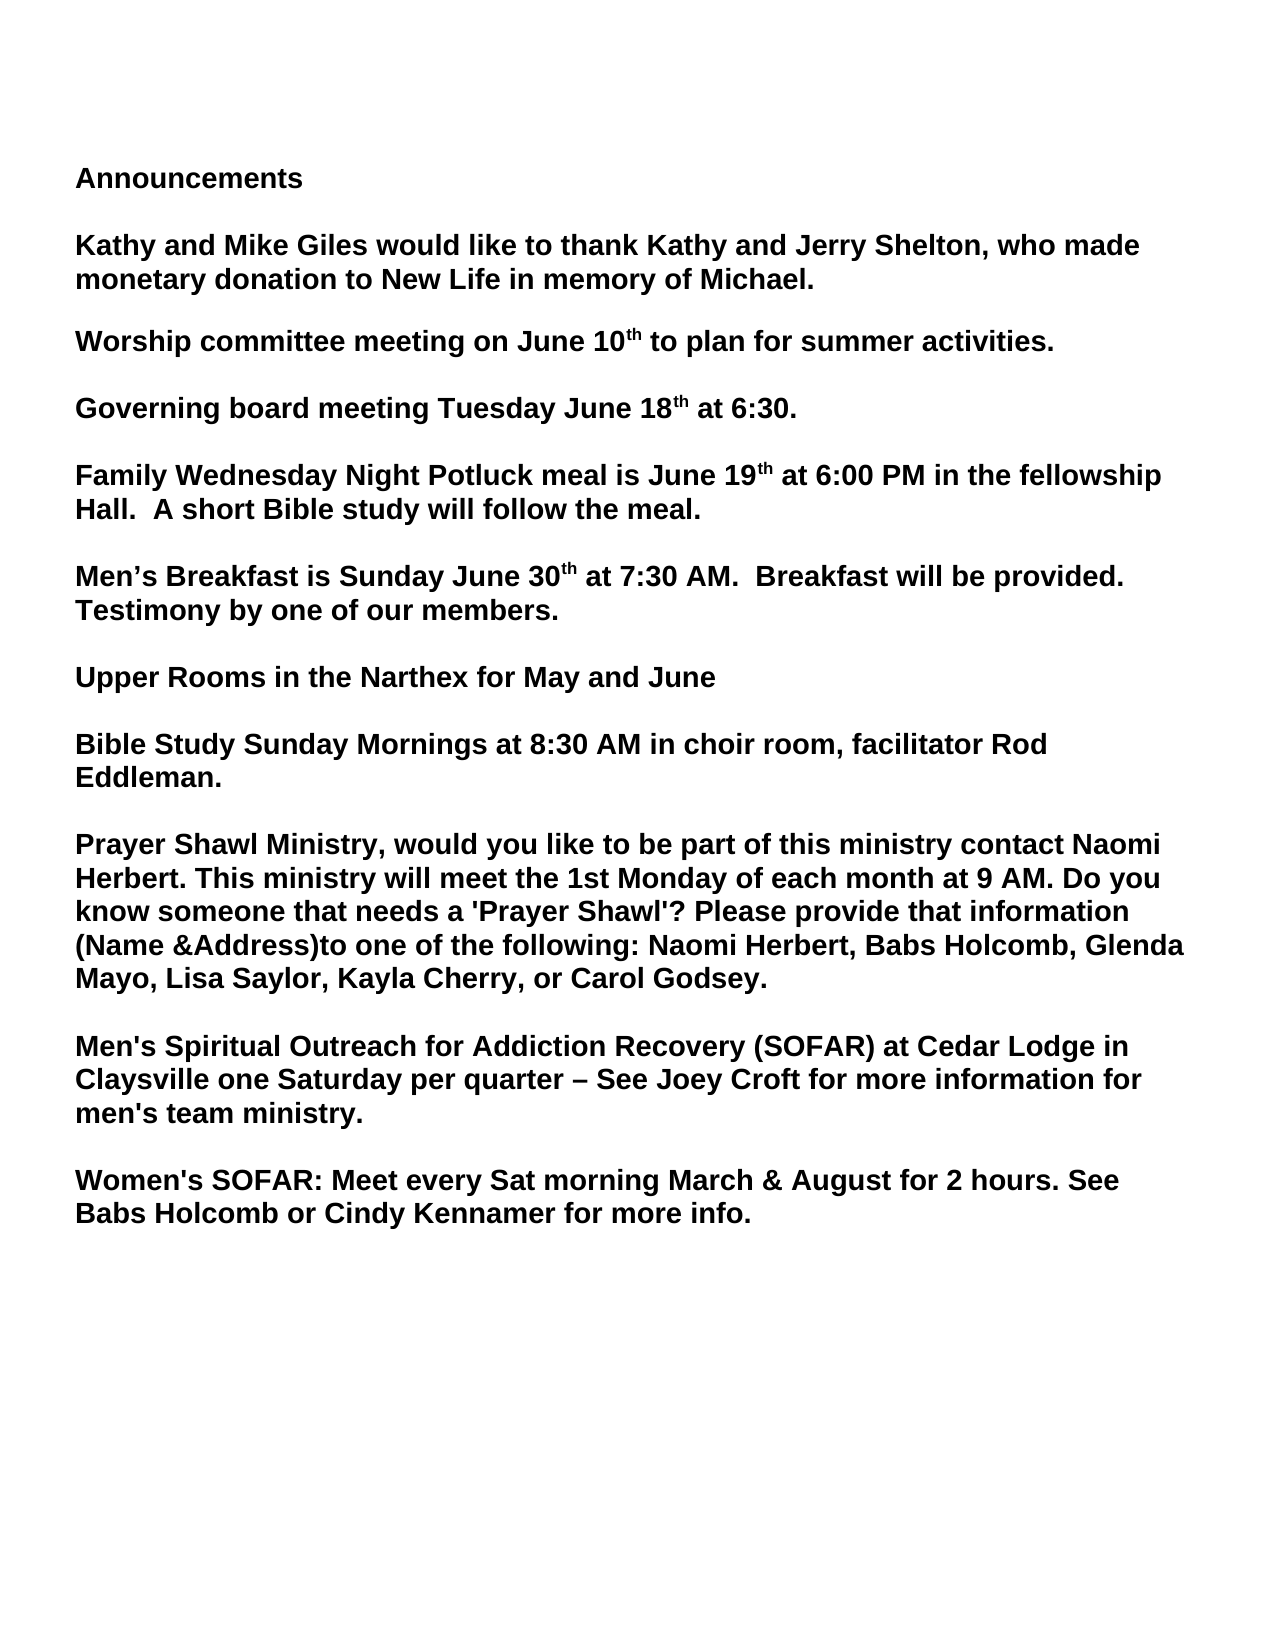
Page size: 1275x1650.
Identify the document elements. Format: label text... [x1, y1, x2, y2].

text Governing board meeting Tuesday June 18th at 6:30. [75, 391, 1200, 425]
text Herbert. This ministry will meet the 1st Monday of each month at 9 AM. Do you know someone that needs a 'Prayer Shawl'? Please provide that information (Name &Address)to one of the following: Naomi Herbert, Babs Holcomb, Glenda Mayo, Lisa Saylor, Kayla Cherry, or Carol Godsey. [75, 861, 1200, 995]
text Family Wednesday Night Potluck meal is June 19th at 6:00 PM in the fellowship Hall. A short Bible study will follow the meal. [75, 458, 1200, 525]
text Men’s Breakfast is Sunday June 30th at 7:30 AM. Breakfast will be provided. Testimony by one of our members. [75, 559, 1200, 626]
text Prayer Shawl Ministry, would you like to be part of this ministry contact Naomi [75, 827, 1200, 861]
text Men's Spiritual Outreach for Addiction Recovery (SOFAR) at Cedar Lodge in [75, 1028, 1200, 1062]
text Worship committee meeting on June 10th to plan for summer activities. [75, 324, 1200, 358]
text Claysville one Saturday per quarter – See Joey Croft for more information for men's team ministry. [75, 1062, 1200, 1129]
text Kathy and Mike Giles would like to thank Kathy and Jerry Shelton, who made monetary donation to New Life in memory of Michael. [75, 228, 1200, 324]
text Bible Study Sunday Mornings at 8:30 AM in choir room, facilitator Rod Eddleman. [75, 727, 1200, 794]
text Upper Rooms in the Narthex for May and June [75, 659, 1200, 693]
text Announcements [75, 161, 1200, 195]
text Women's SOFAR: Meet every Sat morning March & August for 2 hours. See Babs Holcomb or Cindy Kennamer for more info. [75, 1163, 1200, 1230]
